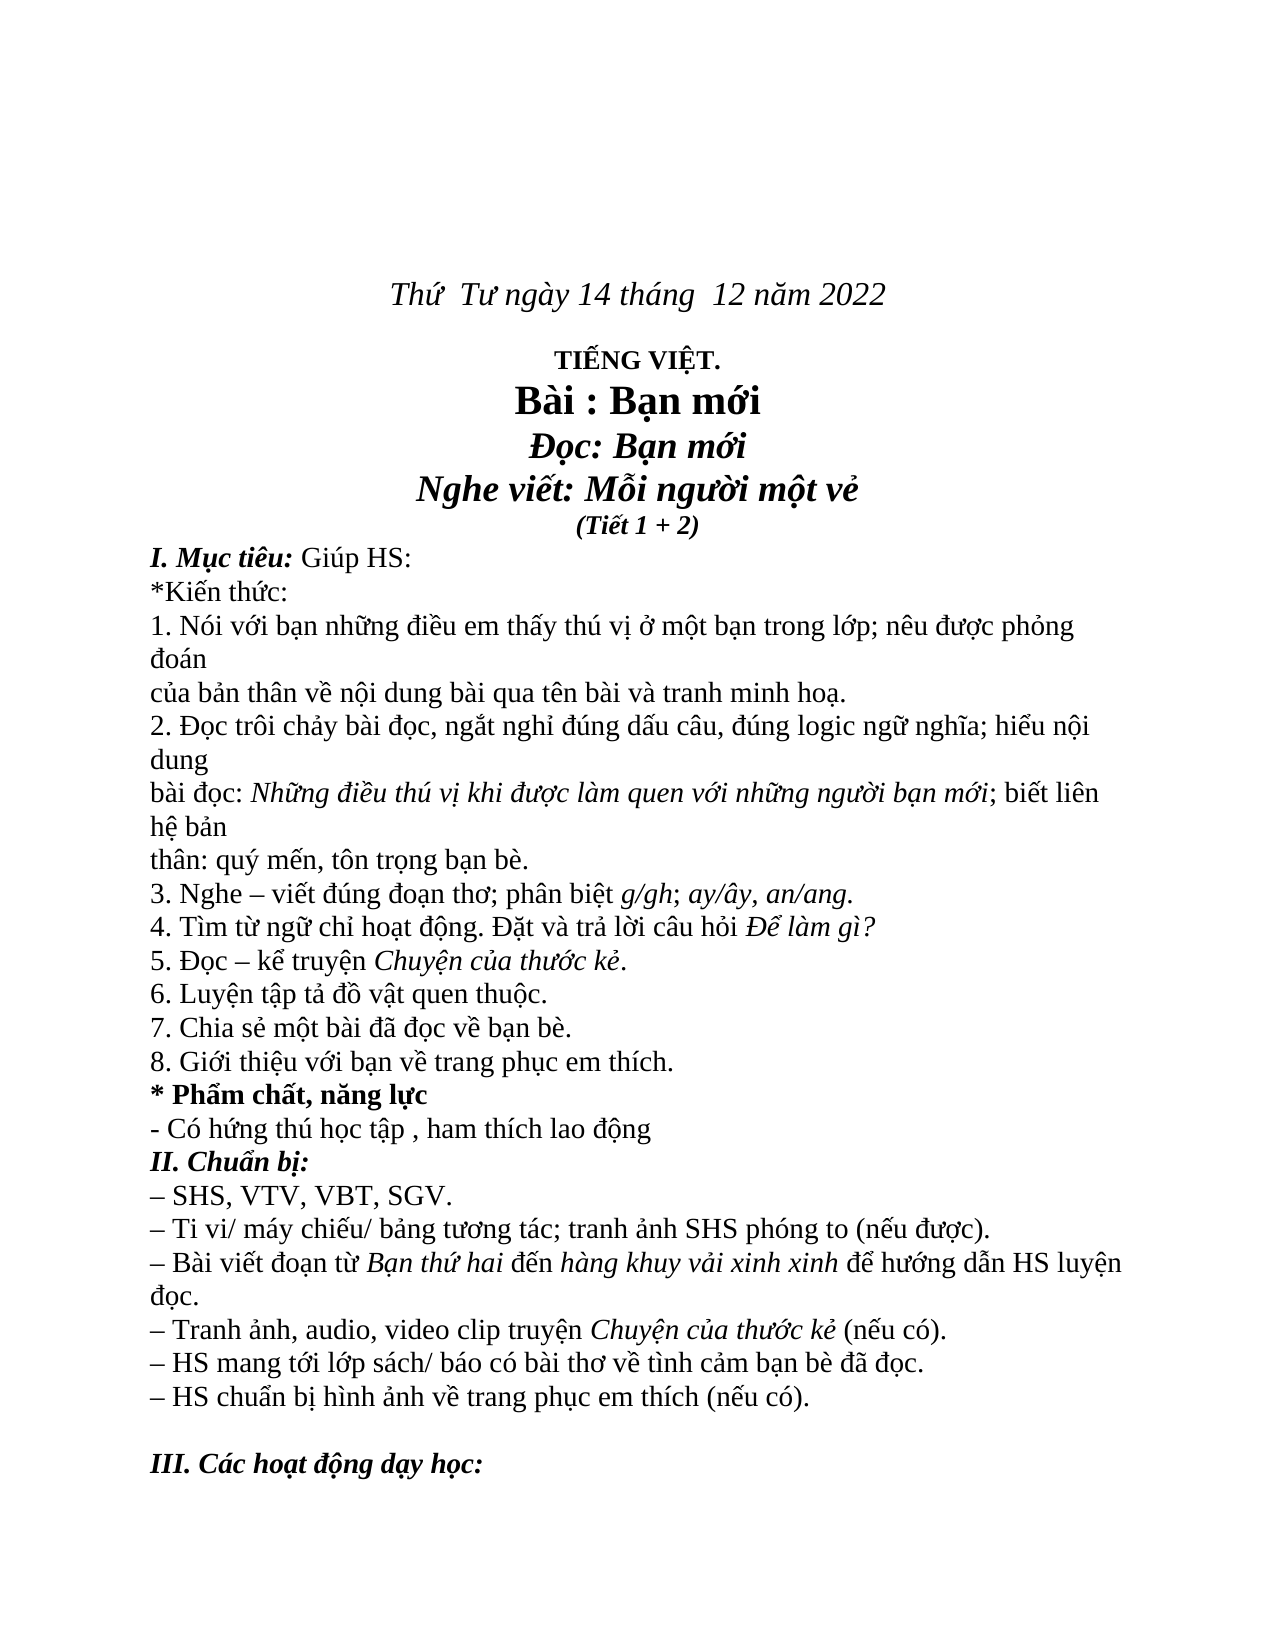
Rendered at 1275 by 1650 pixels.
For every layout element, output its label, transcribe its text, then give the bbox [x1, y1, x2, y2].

text Đọc: Bạn mới [150, 423, 1125, 466]
text TIẾNG VIỆT. [150, 344, 1125, 375]
text III. Các hoạt động dạy học: [150, 1446, 1125, 1480]
text I. Mục tiêu: Giúp HS: [150, 541, 1125, 574]
text (Tiết 1 + 2) [150, 509, 1125, 541]
text - Có hứng thú học tập , ham thích lao động [150, 1111, 1125, 1144]
text Thứ Tư ngày 14 tháng 12 năm 2022 [150, 274, 1125, 313]
text – SHS, VTV, VBT, SGV. – Ti vi/ máy chiếu/ bảng tương tác; tranh ảnh SHS phóng to (nếu được). – Bài viết đoạn từ Bạn thứ hai đến hàng khuy vải xinh xinh để hướng dẫn HS luyện đọc. – Tranh ảnh, audio, video clip truyện Chuyện của thước kẻ (nếu có). – HS mang tới lớp sách/ báo có bài thơ về tình cảm bạn bè đã đọc. – HS chuẩn bị hình ảnh về trang phục em thích (nếu có). [150, 1178, 1125, 1413]
text *Kiến thức: [150, 574, 1125, 608]
text Nghe viết: Mỗi người một vẻ [150, 466, 1125, 509]
list 1. Nói với bạn những điều em thấy thú vị ở một bạn trong lớp; nêu được phỏng đoán của bản thân về nội dung bài qua tên bài và tranh minh hoạ. 2. Đọc trôi chảy bài đọc, ngắt nghỉ đúng dấu câu, đúng logic ngữ nghĩa; hiểu nội dung bài đọc: Những điều thú vị khi được làm quen với những người bạn mới; biết liên hệ bản thân: quý mến, tôn trọng bạn bè. 3. Nghe – viết đúng đoạn thơ; phân biệt g/gh; ay/ây, an/ang. 4. Tìm từ ngữ chỉ hoạt động. Đặt và trả lời câu hỏi Để làm gì? 5. Đọc – kể truyện Chuyện của thước kẻ. 6. Luyện tập tả đồ vật quen thuộc. 7. Chia sẻ một bài đã đọc về bạn bè. 8. Giới thiệu với bạn về trang phục em thích. * Phẩm chất, năng lực [150, 608, 1125, 1111]
text II. Chuẩn bị: [150, 1144, 1125, 1178]
text Bài : Bạn mới [150, 375, 1125, 423]
